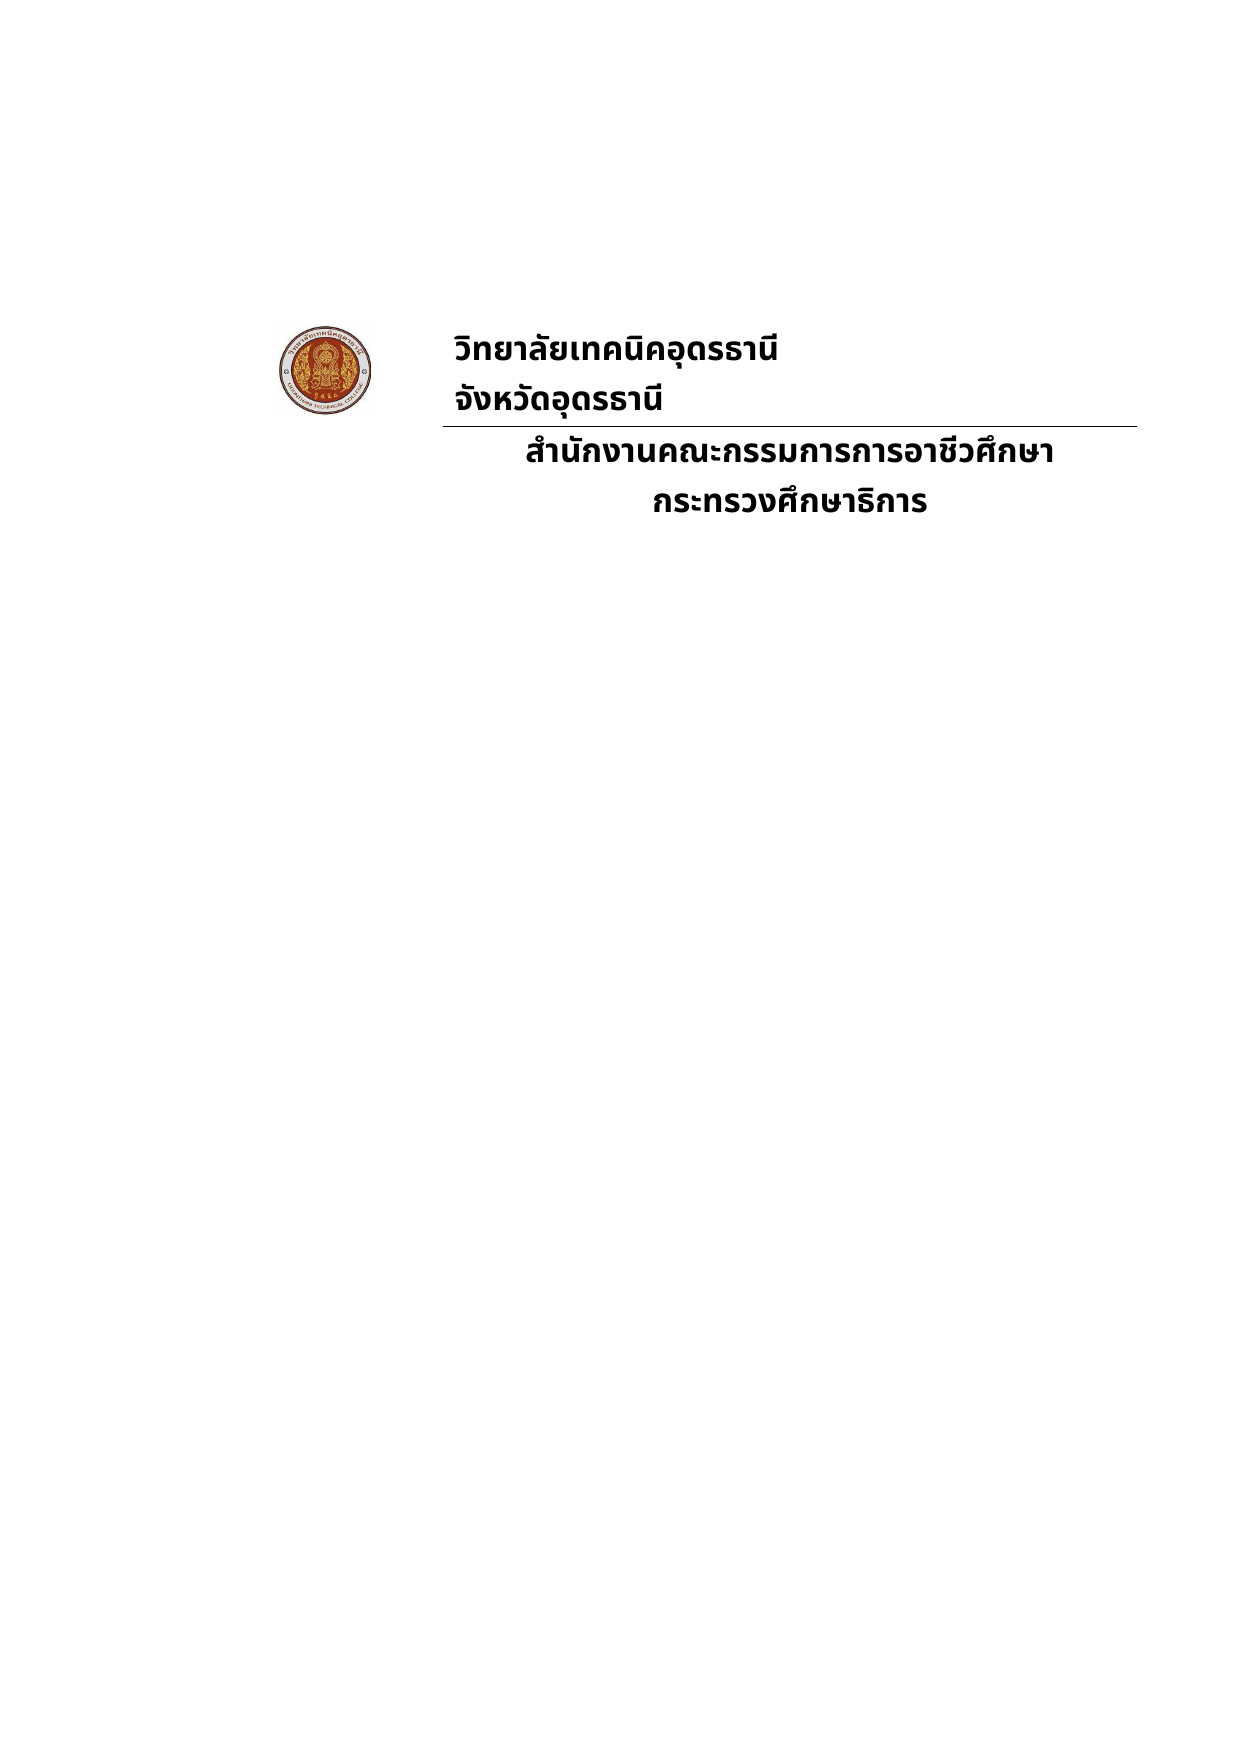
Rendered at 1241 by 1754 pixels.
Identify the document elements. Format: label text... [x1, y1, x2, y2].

table_header [207, 325, 443, 527]
table_header วิทยาลัยเทคนิคอุดรธานี จังหวัดอุดรธานี [443, 325, 1137, 426]
table_cell สำนักงานคณะกรรมการการอาชีวศึกษา กระทรวงศึกษาธิการ [443, 427, 1137, 527]
